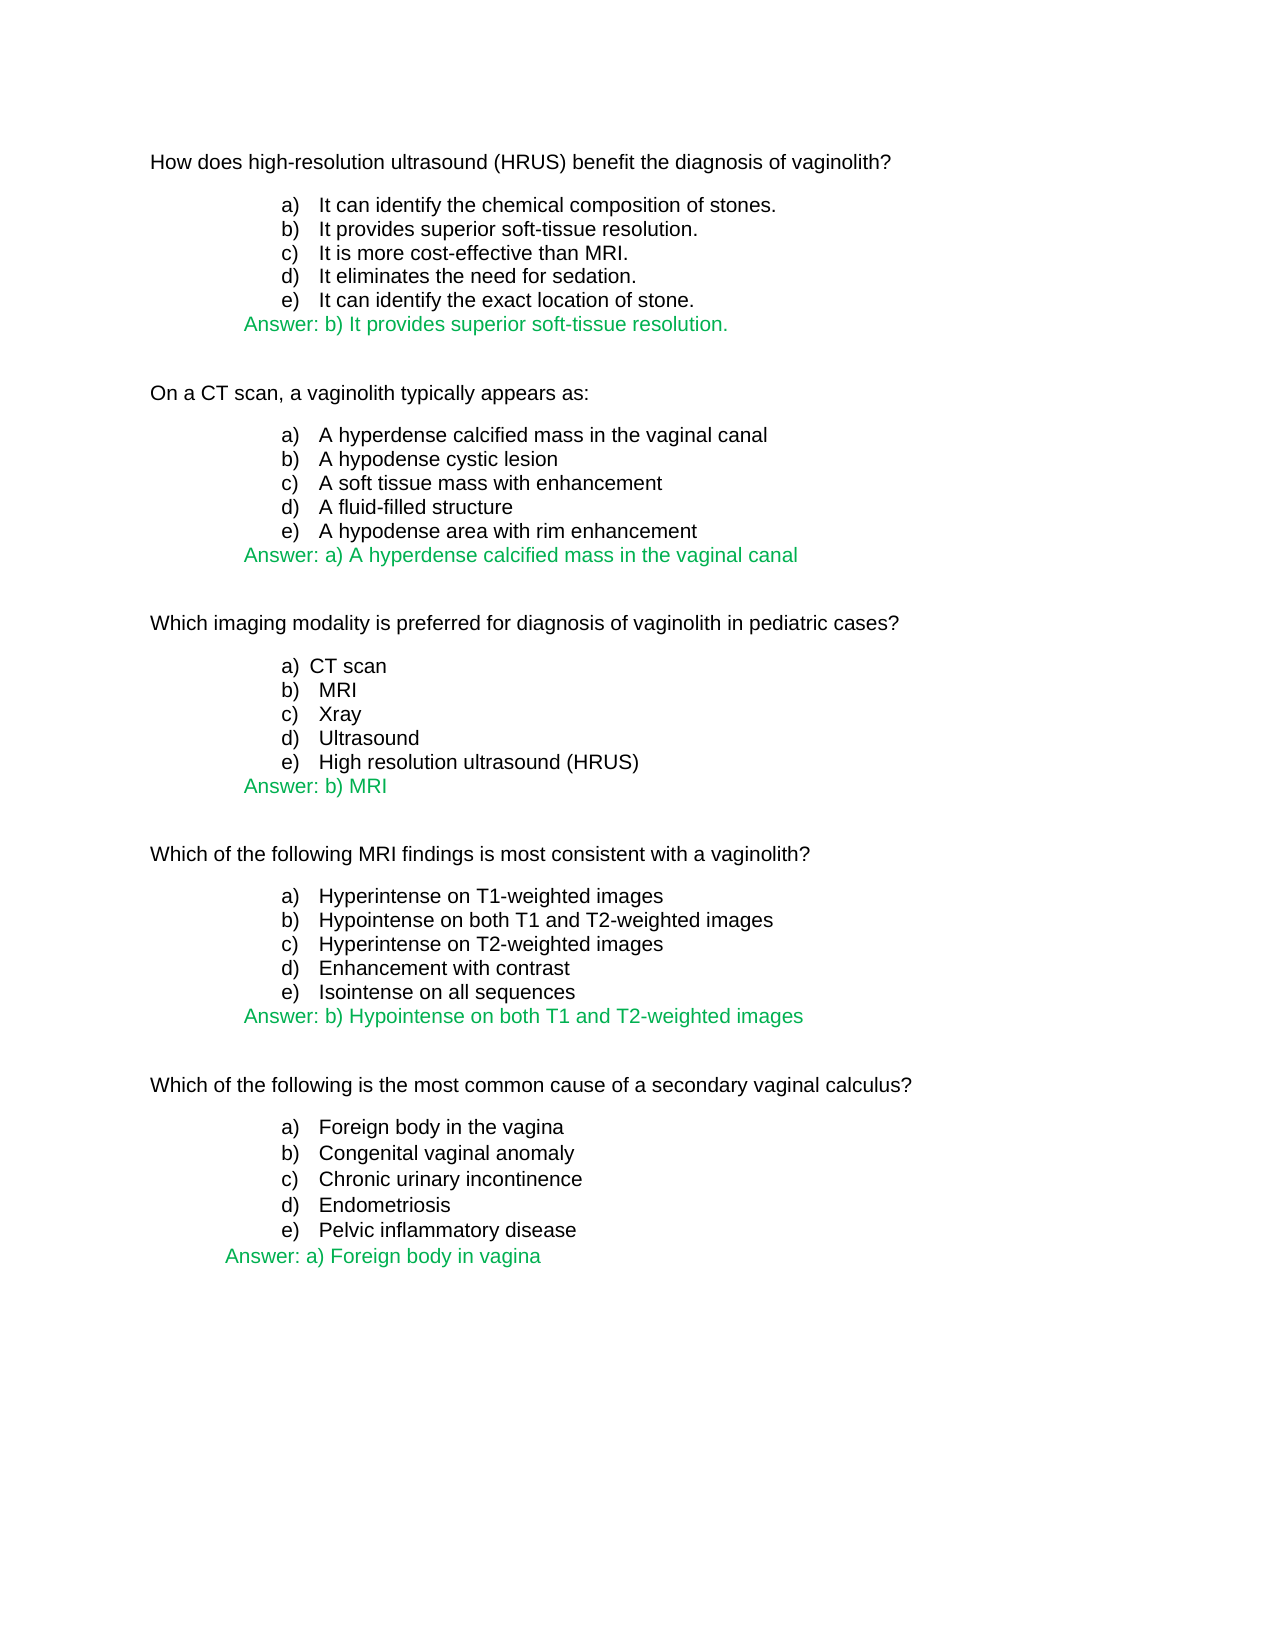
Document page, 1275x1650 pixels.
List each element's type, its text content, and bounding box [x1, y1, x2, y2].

list Enhancement with contrast [281, 956, 1125, 980]
list CT scan [281, 654, 1125, 678]
text On a CT scan, a vaginolith typically appears as: [150, 381, 1125, 404]
list Hyperintense on T2-weighted images [281, 932, 1125, 956]
list A soft tissue mass with enhancement [281, 471, 1125, 495]
list A hyperdense calcified mass in the vaginal canal [281, 423, 1125, 447]
list A hypodense cystic lesion [281, 447, 1125, 471]
text Which of the following MRI findings is most consistent with a vaginolith? [150, 842, 1125, 866]
list It is more cost-effective than MRI. [281, 240, 1125, 264]
list A hypodense area with rim enhancement [281, 519, 1125, 543]
list Answer: b) MRI [244, 773, 1125, 797]
list Hypointense on both T1 and T2-weighted images [281, 908, 1125, 932]
list Answer: b) Hypointense on both T1 and T2-weighted images [244, 1004, 1125, 1028]
list Answer: a) A hyperdense calcified mass in the vaginal canal [244, 543, 1125, 567]
list Isointense on all sequences [281, 980, 1125, 1004]
list Foreign body in the vagina [281, 1115, 1125, 1139]
list MRI [281, 678, 1125, 702]
list Xray [281, 702, 1125, 726]
list It eliminates the need for sedation. [281, 264, 1125, 288]
list Hyperintense on T1-weighted images [281, 884, 1125, 908]
list It can identify the chemical composition of stones. [281, 192, 1125, 216]
list It provides superior soft-tissue resolution. [281, 216, 1125, 240]
list Chronic urinary incontinence [281, 1167, 1125, 1191]
list It can identify the exact location of stone. [281, 288, 1125, 312]
list Answer: b) It provides superior soft-tissue resolution. [244, 312, 1125, 336]
list Ultrasound [281, 726, 1125, 749]
list Endometriosis [281, 1192, 1125, 1216]
list A fluid-filled structure [281, 495, 1125, 519]
text Which imaging modality is preferred for diagnosis of vaginolith in pediatric cases? [150, 611, 1125, 635]
list Congenital vaginal anomaly [281, 1141, 1125, 1165]
list Pelvic inflammatory disease [281, 1218, 1125, 1242]
list High resolution ultrasound (HRUS) [281, 749, 1125, 773]
text How does high-resolution ultrasound (HRUS) benefit the diagnosis of vaginolith? [150, 150, 1125, 174]
text Which of the following is the most common cause of a secondary vaginal calculus? [150, 1072, 1125, 1096]
text Answer: a) Foreign body in vagina [225, 1244, 1125, 1268]
